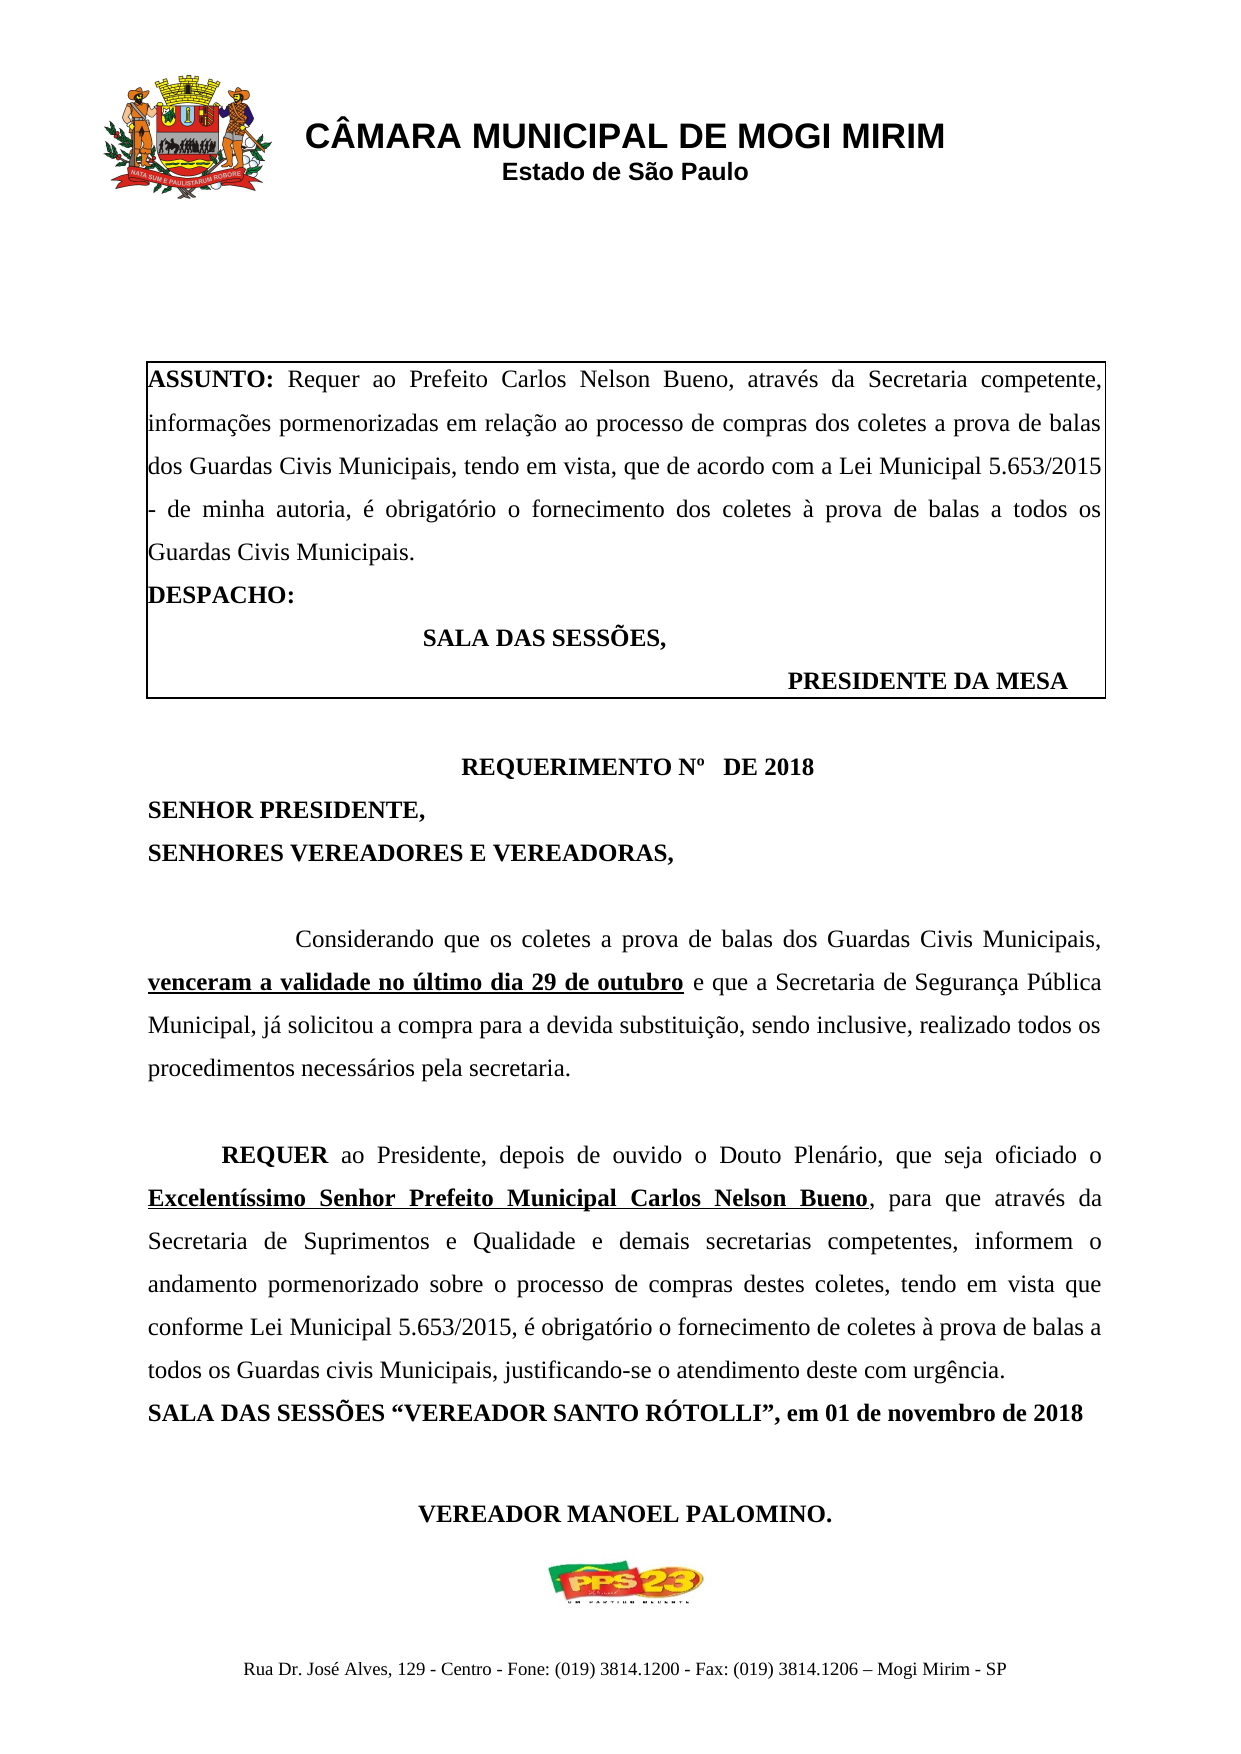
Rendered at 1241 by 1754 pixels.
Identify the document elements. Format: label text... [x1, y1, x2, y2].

picture [536, 1542, 715, 1621]
text SENHOR PRESIDENTE, [148, 795, 1103, 823]
picture [102, 75, 273, 199]
text DESPACHO: [148, 577, 1105, 609]
text PRESIDENTE DA MESA [148, 663, 1105, 697]
text VEREADOR MANOEL PALOMINO. [148, 1499, 1103, 1528]
text Considerando que os coletes a prova de balas dos Guardas Civis Municipais, venceram a validade no último dia 29 de outubro e que a Secretaria de Segurança Pública Municipal, já solicitou a compra para a devida substituição, sendo inclusive, realizado todos os procedimentos necessários pela secretaria. [148, 924, 1103, 1082]
text REQUER ao Presidente, depois de ouvido o Douto Plenário, que seja oficiado o Excelentíssimo Senhor Prefeito Municipal Carlos Nelson Bueno, para que através da Secretaria de Suprimentos e Qualidade e demais secretarias competentes, informem o andamento pormenorizado sobre o processo de compras destes coletes, tendo em vista que conforme Lei Municipal 5.653/2015, é obrigatório o fornecimento de coletes à prova de balas a todos os Guardas civis Municipais, justificando-se o atendimento deste com urgência. [148, 1140, 1103, 1384]
text SENHORES VEREADORES E VEREADORAS, [148, 838, 1103, 867]
text ASSUNTO: Requer ao Prefeito Carlos Nelson Bueno, através da Secretaria competente, informações pormenorizadas em relação ao processo de compras dos coletes a prova de balas dos Guardas Civis Municipais, tendo em vista, que de acordo com a Lei Municipal 5.653/2015 - de minha autoria, é obrigatório o fornecimento dos coletes à prova de balas a todos os Guardas Civis Municipais. [148, 363, 1105, 566]
text REQUERIMENTO Nº DE 2018 [148, 752, 1103, 780]
text SALA DAS SESSÕES, [148, 620, 1105, 652]
text SALA DAS SESSÕES “VEREADOR SANTO RÓTOLLI”, em 01 de novembro de 2018 [148, 1398, 1103, 1427]
